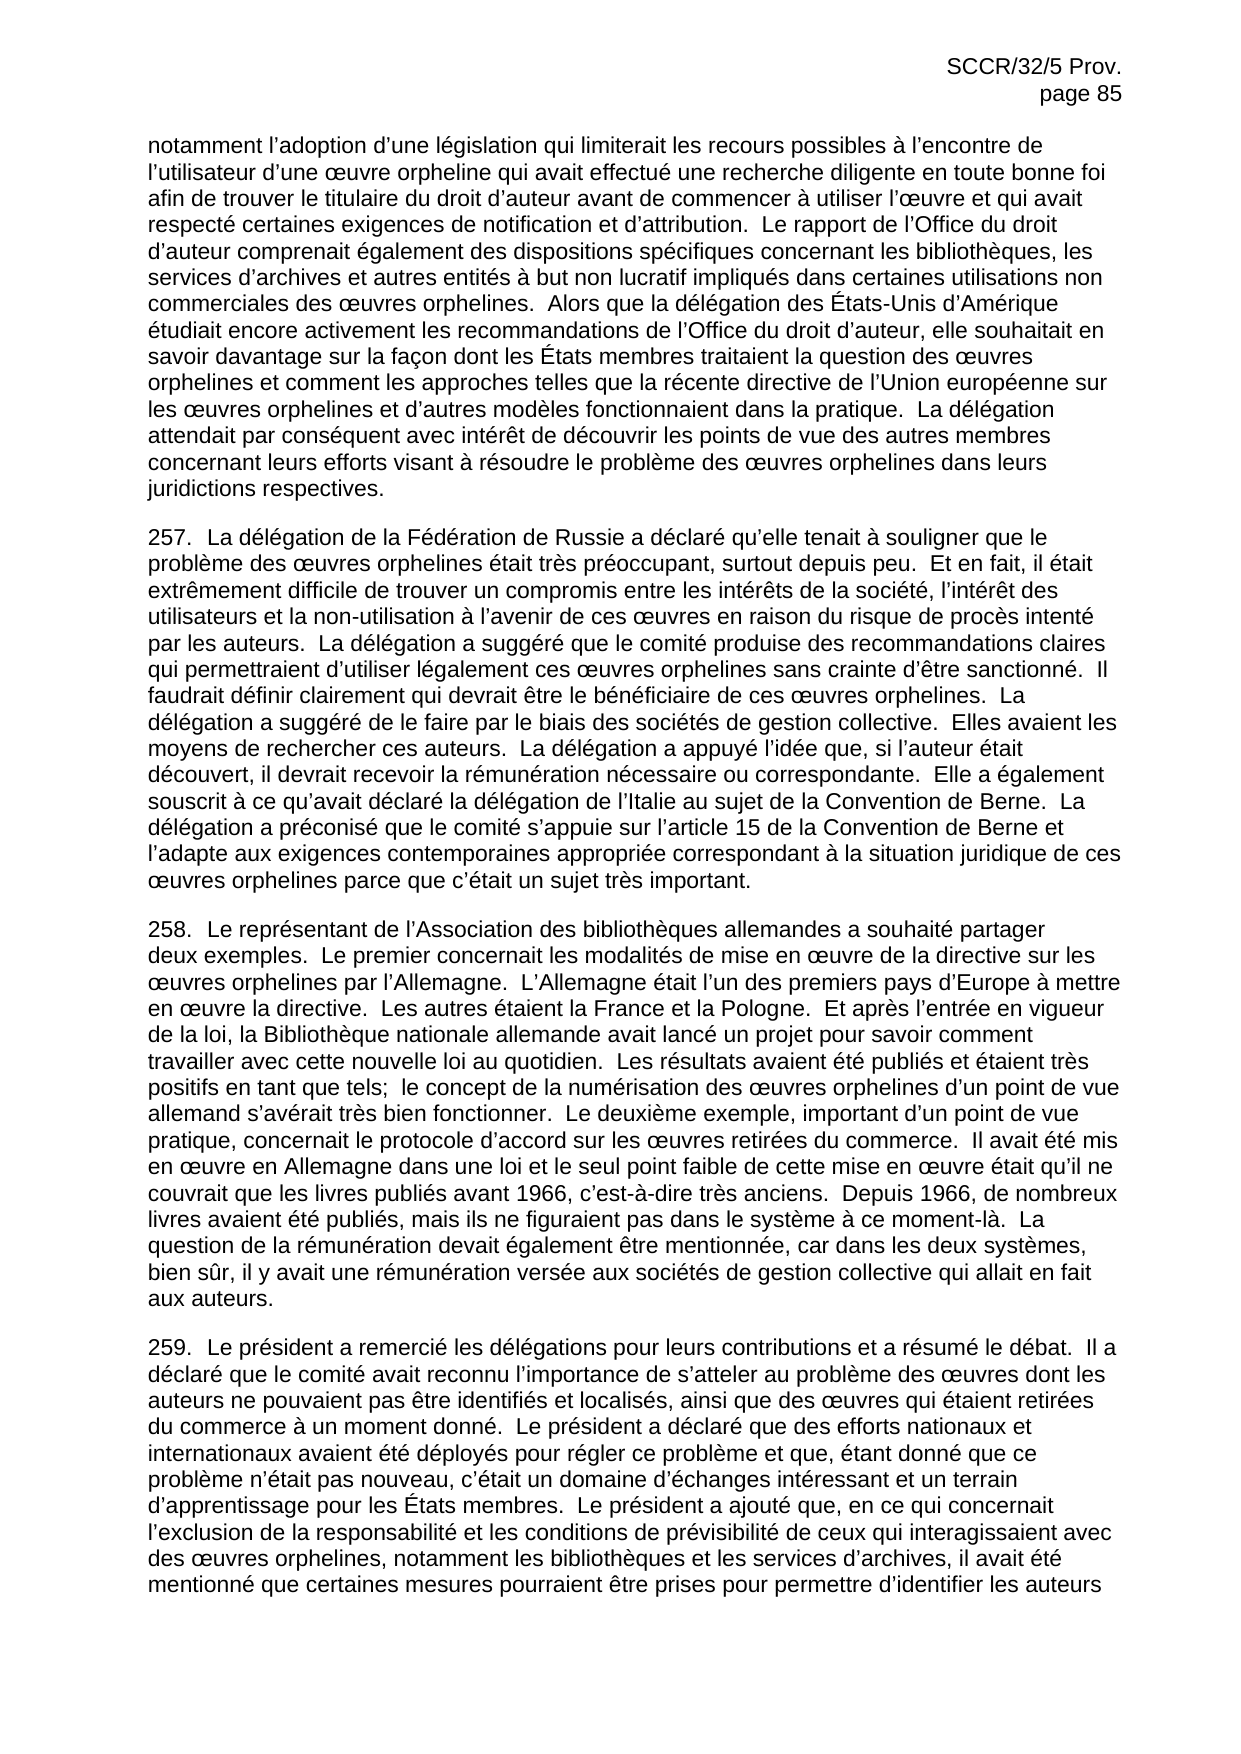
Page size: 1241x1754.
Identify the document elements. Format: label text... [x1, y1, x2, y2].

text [148, 132, 1122, 501]
text Le représentant de l’Association des bibliothèques allemandes a souhaité partager deux exemples. Le premier concernait les modalités de mise en œuvre de la directive sur les œuvres orphelines par l’Allemagne. L’Allemagne était l’un des premiers pays d’Europe à mettre en œuvre la directive. Les autres étaient la France et la Pologne. Et après l’entrée en vigueur de la loi, la Bibliothèque nationale allemande avait lancé un projet pour savoir comment travailler avec cette nouvelle loi au quotidien. Les résultats avaient été publiés et étaient très positifs en tant que tels; le concept de la numérisation des œuvres orphelines d’un point de vue allemand s’avérait très bien fonctionner. Le deuxième exemple, important d’un point de vue pratique, concernait le protocole d’accord sur les œuvres retirées du commerce. Il avait été mis en œuvre en Allemagne dans une loi et le seul point faible de cette mise en œuvre était qu’il ne couvrait que les livres publiés avant 1966, c’est-à-dire très anciens. Depuis 1966, de nombreux livres avaient été publiés, mais ils ne figuraient pas dans le système à ce moment-là. La question de la rémunération devait également être mentionnée, car dans les deux systèmes, bien sûr, il y avait une rémunération versée aux sociétés de gestion collective qui allait en fait aux auteurs. [148, 916, 1122, 1311]
text La délégation de la Fédération de Russie a déclaré qu’elle tenait à souligner que le problème des œuvres orphelines était très préoccupant, surtout depuis peu. Et en fait, il était extrêmement difficile de trouver un compromis entre les intérêts de la société, l’intérêt des utilisateurs et la non-utilisation à l’avenir de ces œuvres en raison du risque de procès intenté par les auteurs. La délégation a suggéré que le comité produise des recommandations claires qui permettraient d’utiliser légalement ces œuvres orphelines sans crainte d’être sanctionné. Il faudrait définir clairement qui devrait être le bénéficiaire de ces œuvres orphelines. La délégation a suggéré de le faire par le biais des sociétés de gestion collective. Elles avaient les moyens de rechercher ces auteurs. La délégation a appuyé l’idée que, si l’auteur était découvert, il devrait recevoir la rémunération nécessaire ou correspondante. Elle a également souscrit à ce qu’avait déclaré la délégation de l’Italie au sujet de la Convention de Berne. La délégation a préconisé que le comité s’appuie sur l’article 15 de la Convention de Berne et l’adapte aux exigences contemporaines appropriée correspondant à la situation juridique de ces œuvres orphelines parce que c’était un sujet très important. [148, 524, 1122, 893]
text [148, 1334, 1122, 1598]
